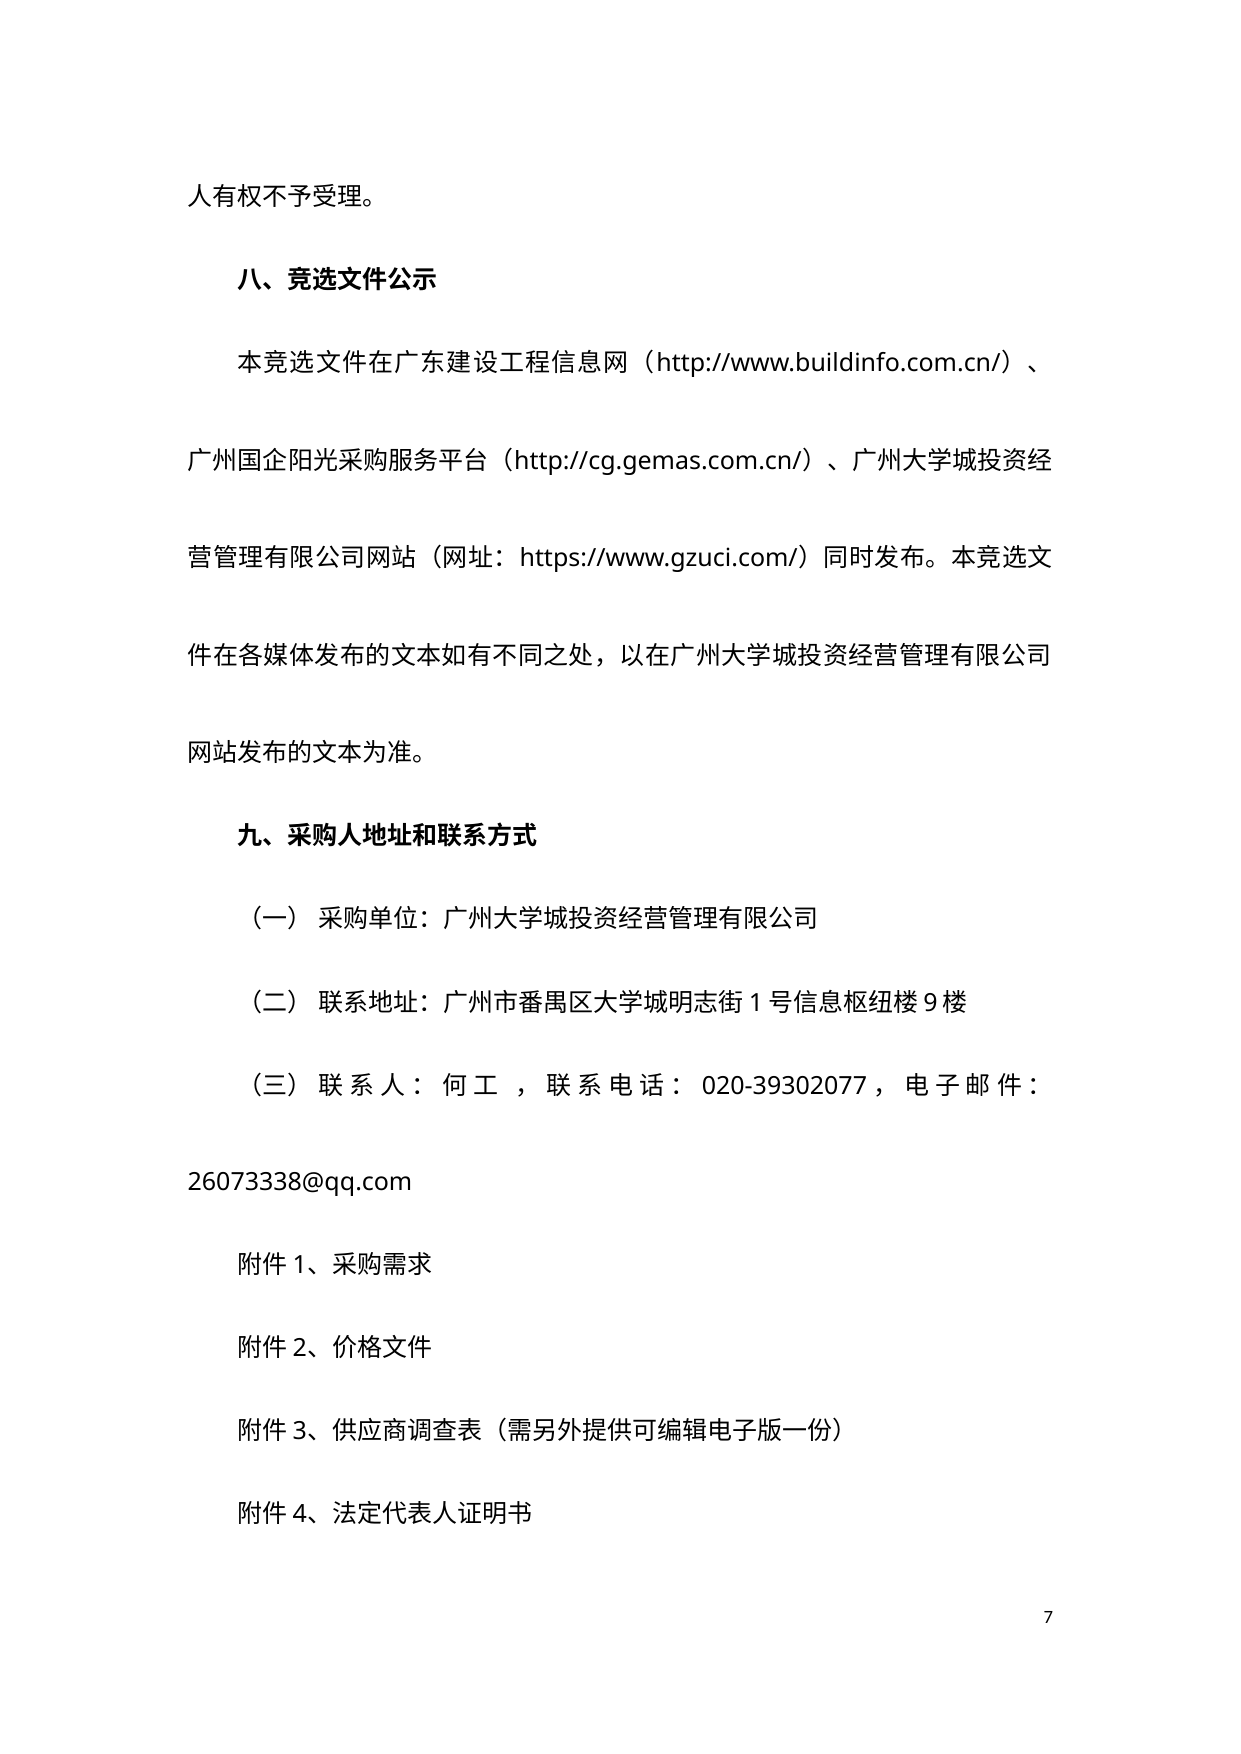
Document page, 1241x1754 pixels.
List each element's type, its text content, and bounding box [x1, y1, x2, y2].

text 附件4、法定代表人证明书 [187, 1479, 1053, 1544]
text 八、竞选文件公示 [187, 245, 1053, 310]
text 附件3、供应商调查表（需另外提供可编辑电子版一份） [187, 1396, 1053, 1461]
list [187, 162, 1053, 227]
text 附件1、采购需求 [187, 1230, 1053, 1295]
text 九、采购人地址和联系方式 [187, 801, 1053, 866]
text 本竞选文件在广东建设工程信息网（http://www.buildinfo.com.cn/）、广州国企阳光采购服务平台（http://cg.gemas.com.cn/）、广州大学城投资经营管理有限公司网站（网址：https://www.gzuci.com/）同时发布。本竞选文件在各媒体发布的文本如有不同之处，以在广州大学城投资经营管理有限公司网站发布的文本为准。 [187, 328, 1053, 783]
list 联系地址：广州市番禺区大学城明志街1号信息枢纽楼9楼 [237, 968, 1053, 1033]
list 采购单位：广州大学城投资经营管理有限公司 [237, 884, 1053, 949]
text 附件2、价格文件 [187, 1313, 1053, 1378]
list 联系人：何工 ，联系电话：020-39302077，电子邮件：26073338@qq.com [187, 1051, 1053, 1213]
